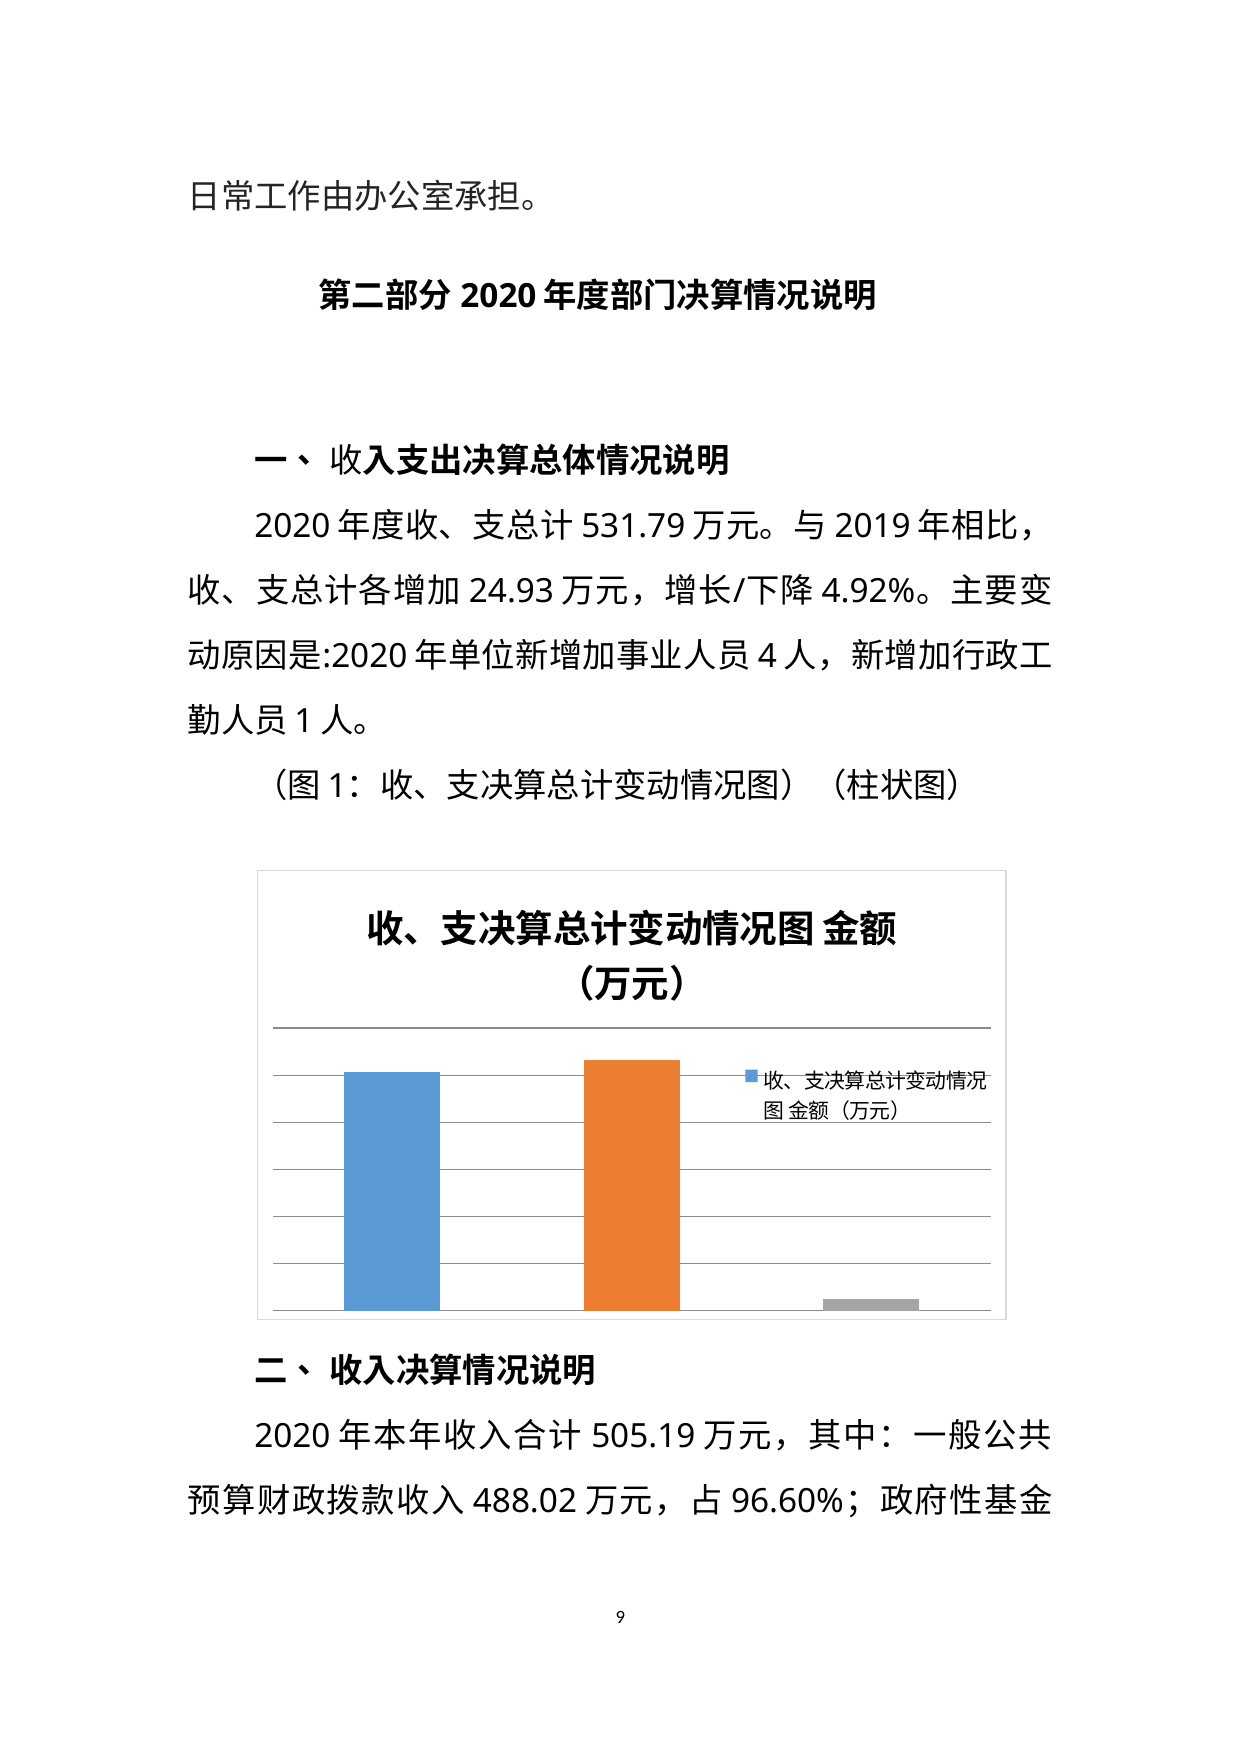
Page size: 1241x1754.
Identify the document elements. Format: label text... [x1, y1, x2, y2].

subtitle 第二部分 2020年度部门决算情况说明 [187, 262, 1007, 327]
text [187, 1401, 1053, 1531]
text 2020年度收、支总计531.79万元。与2019年相比，收、支总计各增加24.93万元，增长/下降4.92%。主要变动原因是:2020年单位新增加事业人员4人，新增加行政工勤人员1人。 [187, 491, 1053, 751]
text （图1：收、支决算总计变动情况图）（柱状图） [187, 751, 1053, 816]
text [187, 162, 1053, 227]
list 收入决算情况说明 [254, 1336, 1053, 1401]
list 收入支出决算总体情况说明 [254, 426, 1053, 491]
